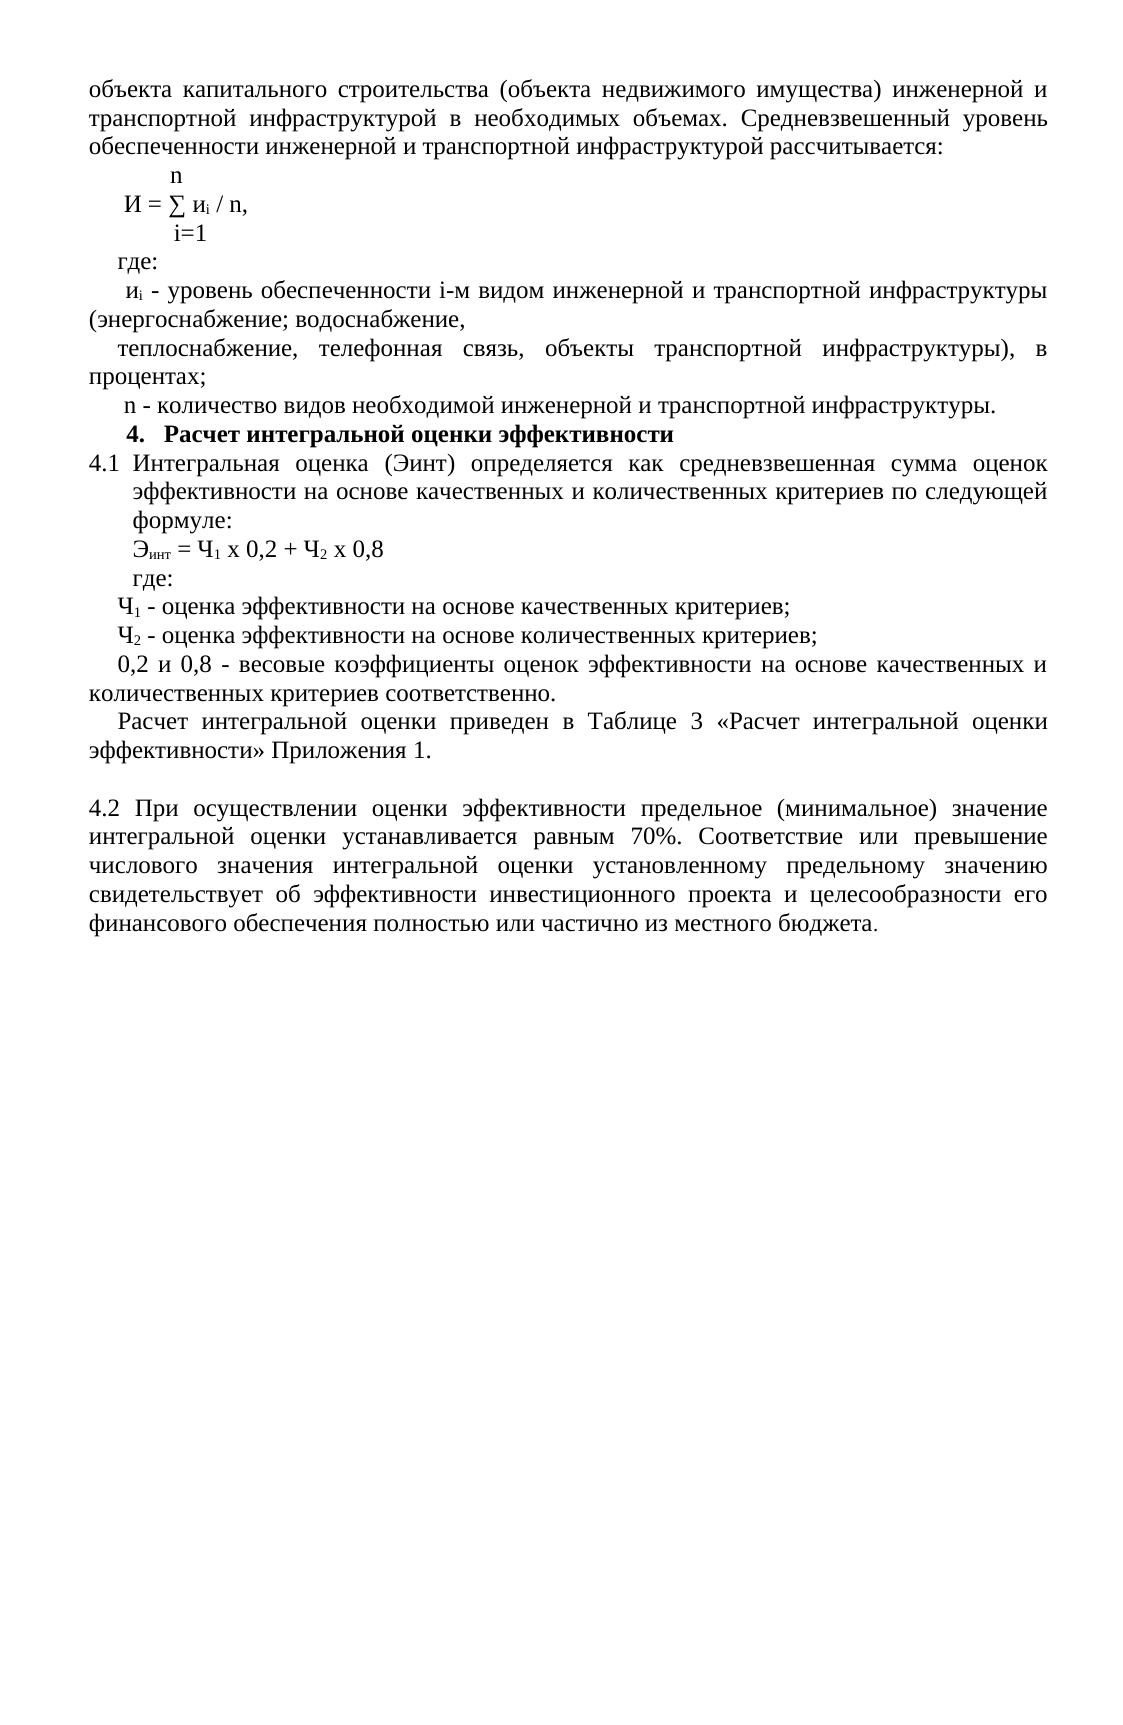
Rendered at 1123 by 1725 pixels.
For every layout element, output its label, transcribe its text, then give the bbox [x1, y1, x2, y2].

text Ч2 - оценка эффективности на основе количественных критериев; [89, 620, 1048, 649]
text n [89, 160, 1048, 189]
text И = ∑ иi / n, [89, 189, 1048, 218]
text n - количество видов необходимой инженерной и транспортной инфраструктуры. [89, 390, 1048, 419]
text i=1 [89, 218, 1048, 246]
text 0,2 и 0,8 - весовые коэффициенты оценок эффективности на основе качественных и количественных критериев соответственно. [89, 649, 1048, 706]
text теплоснабжение, телефонная связь, объекты транспортной инфраструктуры), в процентах; [89, 333, 1048, 390]
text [89, 74, 1048, 160]
text иi - уровень обеспеченности i-м видом инженерной и транспортной инфраструктуры (энергоснабжение; водоснабжение, [89, 275, 1048, 333]
text Расчет интегральной оценки приведен в Таблице 3 «Расчет интегральной оценки эффективности» Приложения 1. [89, 706, 1048, 764]
text Эинт = Ч1 x 0,2 + Ч2 x 0,8 [132, 534, 1048, 563]
text где: [132, 563, 1048, 591]
text 4.2 При осуществлении оценки эффективности предельное (минимальное) значение интегральной оценки устанавливается равным 70%. Соответствие или превышение числового значения интегральной оценки установленному предельному значению свидетельствует об эффективности инвестиционного проекта и целесообразности его финансового обеспечения полностью или частично из местного бюджета. [89, 793, 1048, 936]
text Ч1 - оценка эффективности на основе качественных критериев; [89, 591, 1048, 620]
list Интегральная оценка (Эинт) определяется как средневзвешенная сумма оценок эффективности на основе качественных и количественных критериев по следующей формуле: [89, 448, 1048, 534]
list Расчет интегральной оценки эффективности [126, 419, 1048, 448]
text где: [89, 246, 1048, 275]
